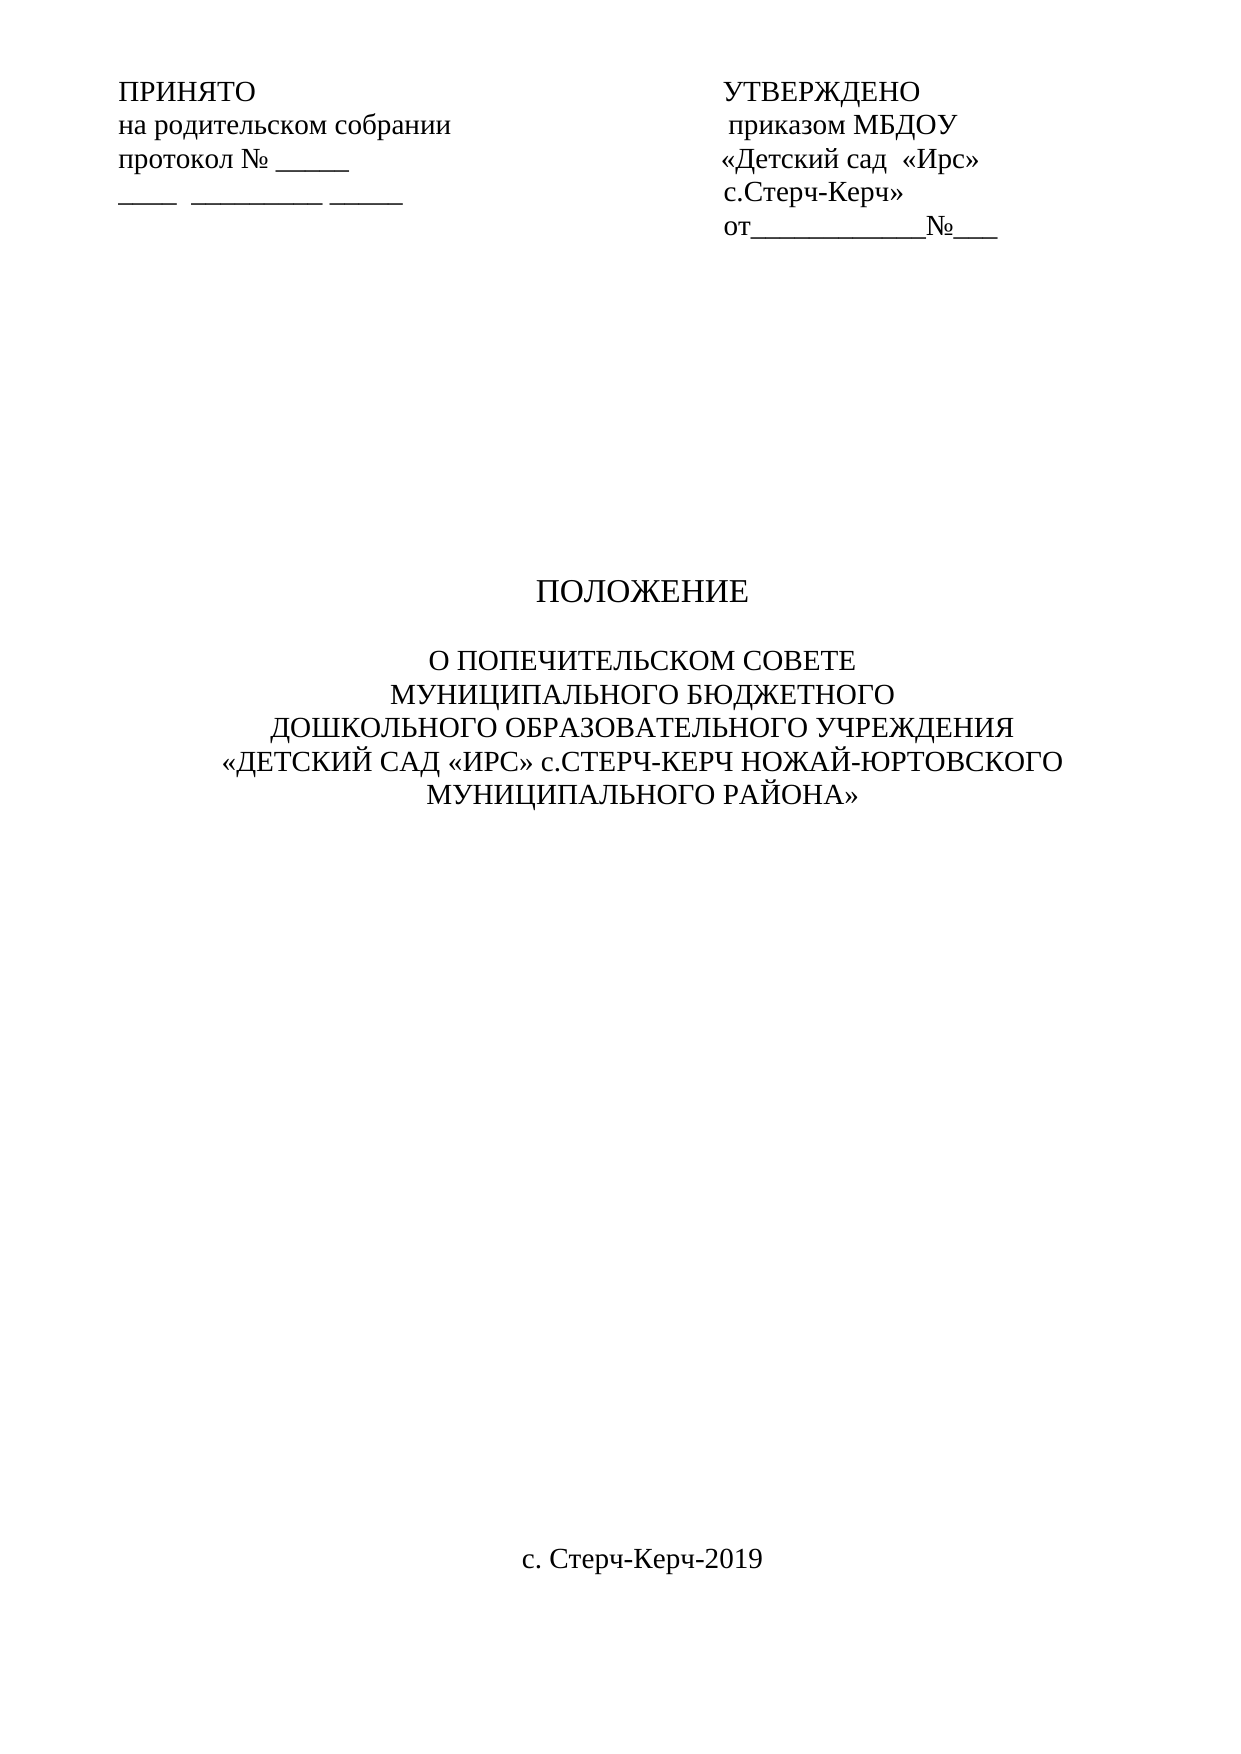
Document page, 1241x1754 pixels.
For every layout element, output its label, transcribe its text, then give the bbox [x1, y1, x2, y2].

text с. Стерч-Керч-2019 [118, 1541, 1167, 1575]
text ПРИНЯТО УТВЕРЖДЕНО [118, 74, 1167, 107]
text ____ _________ _____ с.Стерч-Керч» [118, 174, 1167, 208]
text от____________№___ [118, 208, 1167, 242]
text протокол № _____ «Детский сад «Ирс» [118, 141, 1167, 174]
text ПОЛОЖЕНИЕ [118, 571, 1167, 610]
text на родительском собрании приказом МБДОУ [118, 107, 1167, 141]
text МУНИЦИПАЛЬНОГО БЮДЖЕТНОГО ДОШКОЛЬНОГО ОБРАЗОВАТЕЛЬНОГО УЧРЕЖДЕНИЯ «ДЕТСКИЙ САД «ИРС» с.СТЕРЧ-КЕРЧ НОЖАЙ-ЮРТОВСКОГО МУНИЦИПАЛЬНОГО РАЙОНА» [118, 677, 1167, 811]
text О ПОПЕЧИТЕЛЬСКОМ СОВЕТЕ [118, 643, 1167, 677]
